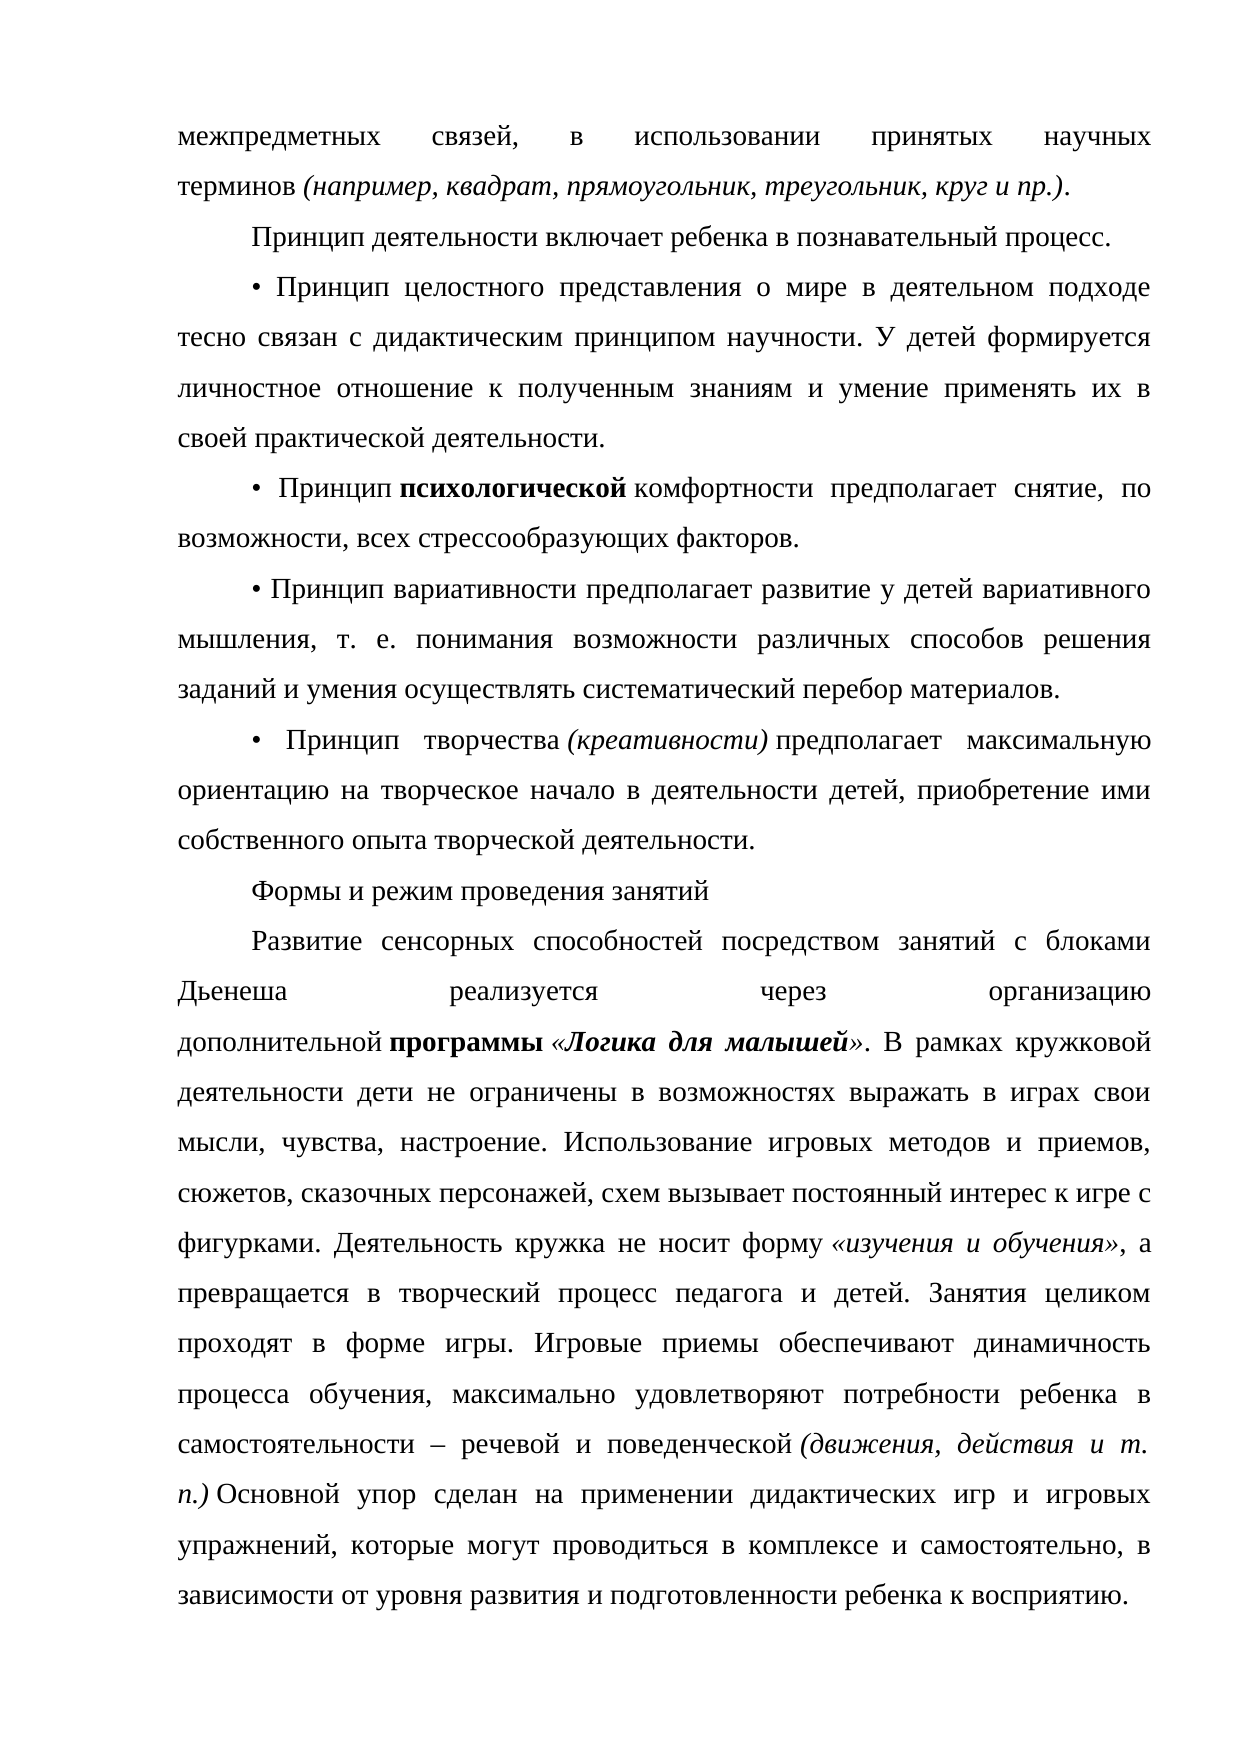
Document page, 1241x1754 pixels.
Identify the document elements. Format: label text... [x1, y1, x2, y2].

text Принцип деятельности включает ребенка в познавательный процесс. [177, 219, 1152, 252]
text Развитие сенсорных способностей посредством занятий с блоками Дьенеша реализуется через организацию дополнительной программы «Логика для малышей». В рамках кружковой деятельности дети не ограничены в возможностях выражать в играх свои мысли, чувства, настроение. Использование игровых методов и приемов, сюжетов, сказочных персонажей, схем вызывает постоянный интерес к игре с фигурками. Деятельность кружка не носит форму «изучения и обучения», а превращается в творческий процесс педагога и детей. Занятия целиком проходят в форме игры. Игровые приемы обеспечивают динамичность процесса обучения, максимально удовлетворяют потребности ребенка в самостоятельности – речевой и поведенческой (движения, действия и т. п.) Основной упор сделан на применении дидактических игр и игровых упражнений, которые могут проводиться в комплексе и самостоятельно, в зависимости от уровня развития и подготовленности ребенка к восприятию. [177, 923, 1152, 1611]
text • Принцип вариативности предполагает развитие у детей вариативного мышления, т. е. понимания возможности различных способов решения заданий и умения осуществлять систематический перебор материалов. [177, 571, 1152, 705]
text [177, 118, 1152, 202]
text • Принцип психологической комфортности предполагает снятие, по возможности, всех стрессообразующих факторов. [177, 470, 1152, 554]
text • Принцип творчества (креативности) предполагает максимальную ориентацию на творческое начало в деятельности детей, приобретение ими собственного опыта творческой деятельности. [177, 722, 1152, 856]
text Формы и режим проведения занятий [177, 873, 1152, 906]
text • Принцип целостного представления о мире в деятельном подходе тесно связан с дидактическим принципом научности. У детей формируется личностное отношение к полученным знаниям и умение применять их в своей практической деятельности. [177, 269, 1152, 453]
